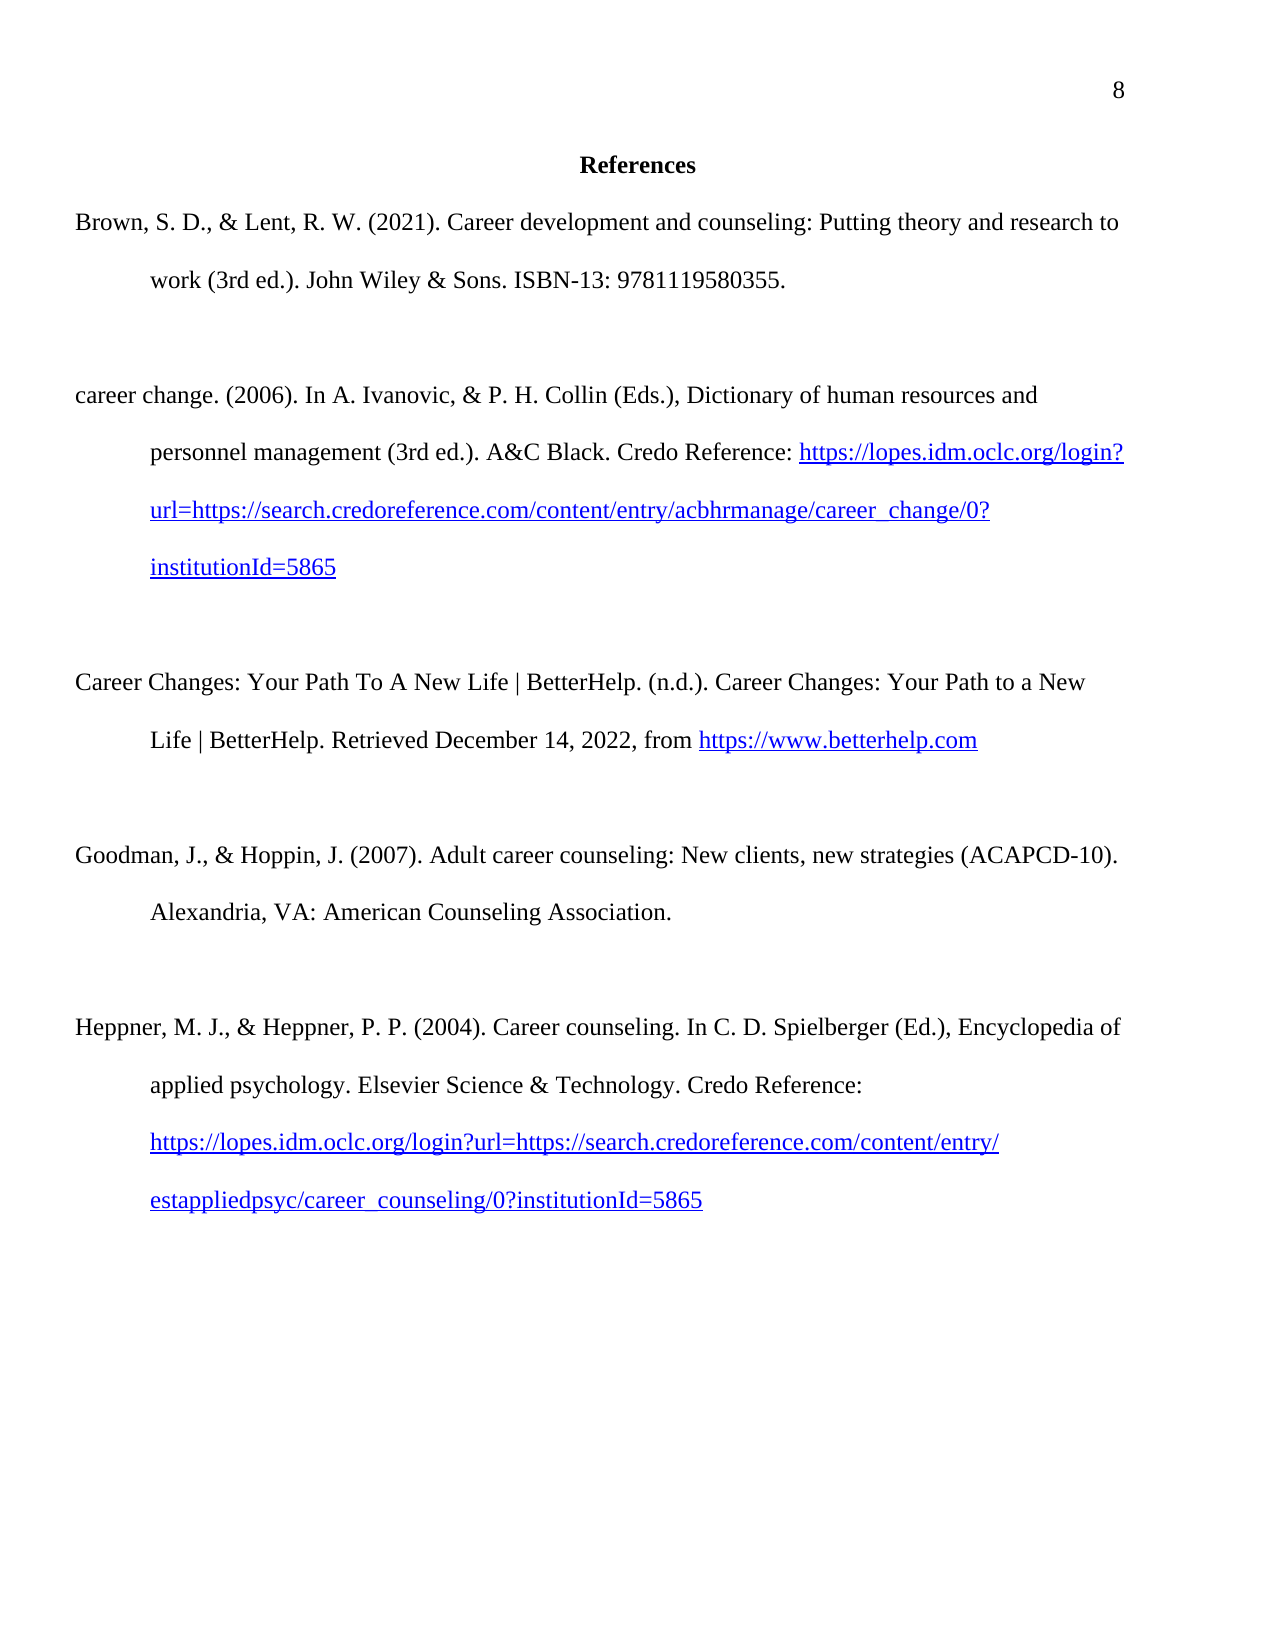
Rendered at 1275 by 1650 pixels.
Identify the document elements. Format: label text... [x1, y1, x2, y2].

text Goodman, J., & Hoppin, J. (2007). Adult career counseling: New clients, new strategies (ACAPCD-10). Alexandria, VA: American Counseling Association. [75, 840, 1125, 926]
text Brown, S. D., & Lent, R. W. (2021). Career development and counseling: Putting theory and research to work (3rd ed.). John Wiley & Sons. ISBN-13: 9781119580355. [75, 207, 1125, 294]
text Career Changes: Your Path To A New Life | BetterHelp. (n.d.). Career Changes: Your Path to a New Life | BetterHelp. Retrieved December 14, 2022, from https://www.betterhelp.com [75, 667, 1125, 754]
text Heppner, M. J., & Heppner, P. P. (2004). Career counseling. In C. D. Spielberger (Ed.), Encyclopedia of applied psychology. Elsevier Science & Technology. Credo Reference: https://lopes.idm.oclc.org/login?url=https://search.credoreference.com/content/entry/estappliedpsyc/career_counseling/0?institutionId=5865 [75, 1012, 1125, 1214]
text career change. (2006). In A. Ivanovic, & P. H. Collin (Eds.), Dictionary of human resources and personnel management (3rd ed.). A&C Black. Credo Reference: https://lopes.idm.oclc.org/login?url=https://search.credoreference.com/content/entry/acbhrmanage/career_change/0?institutionId=5865 [75, 380, 1125, 581]
text References [150, 150, 1125, 179]
